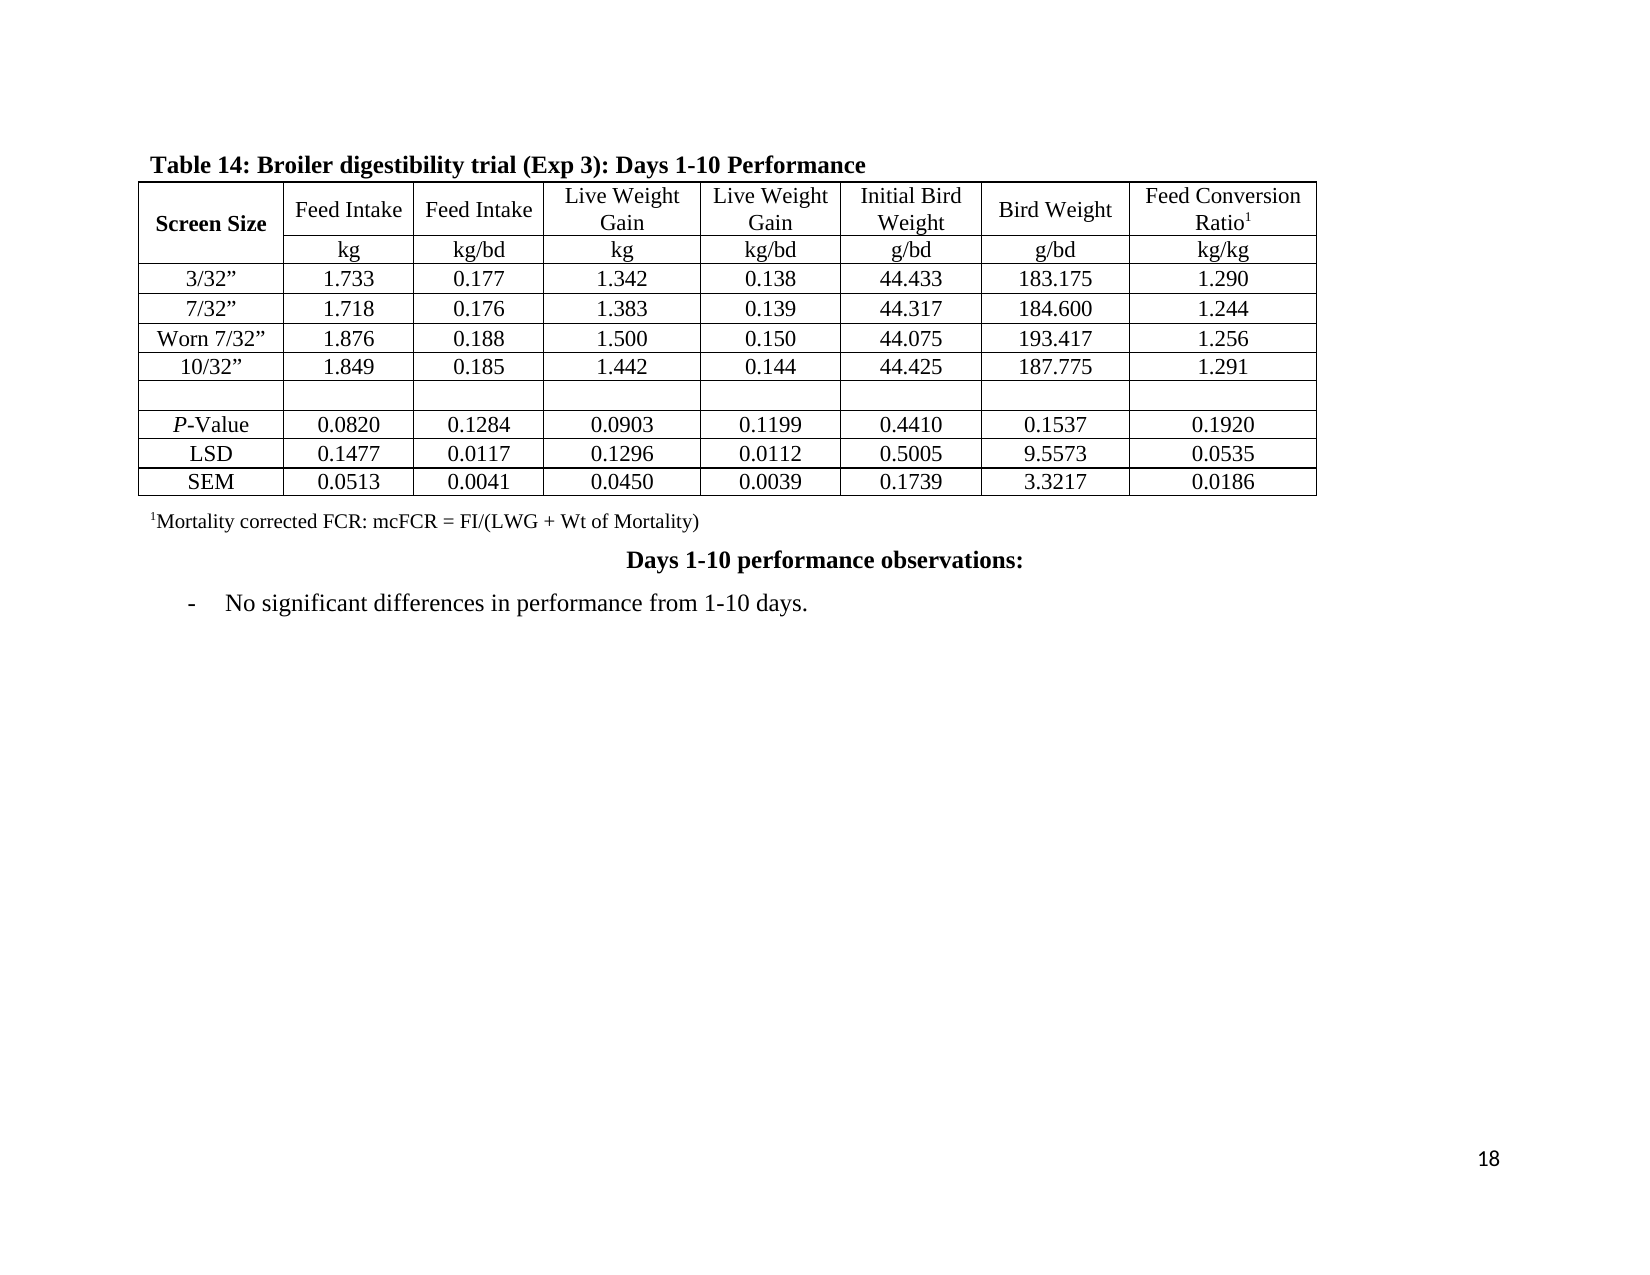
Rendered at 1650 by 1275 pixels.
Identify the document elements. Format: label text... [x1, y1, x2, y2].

table_cell P-Value [139, 411, 283, 438]
table_cell 0.185 [414, 353, 543, 380]
table_cell 184.600 [982, 294, 1129, 322]
table_cell 0.0039 [701, 469, 840, 495]
table_cell [1130, 381, 1316, 410]
table_cell 1.733 [284, 264, 413, 293]
table_cell 0.144 [701, 353, 840, 380]
table_cell 44.433 [841, 264, 981, 293]
table_cell [284, 381, 413, 410]
table_cell 9.5573 [982, 439, 1129, 467]
table_cell kg/kg [1130, 236, 1316, 263]
table_cell 0.138 [701, 264, 840, 293]
table_cell kg [544, 236, 700, 263]
table_cell 0.1296 [544, 439, 700, 467]
table_cell 193.417 [982, 324, 1129, 352]
table_cell 0.1477 [284, 439, 413, 467]
table_cell Worn 7/32” [139, 324, 283, 352]
table_header Bird Weight [982, 183, 1129, 235]
table_cell 183.175 [982, 264, 1129, 293]
table_cell 1.342 [544, 264, 700, 293]
table_cell 0.0112 [701, 439, 840, 467]
table_cell 0.0903 [544, 411, 700, 438]
table_cell 0.0117 [414, 439, 543, 467]
table_cell SEM [139, 469, 283, 495]
table_cell 10/32” [139, 353, 283, 380]
table_cell 0.150 [701, 324, 840, 352]
table_cell 0.0513 [284, 469, 413, 495]
table_cell [414, 381, 543, 410]
table_header Initial Bird Weight [841, 183, 981, 235]
table_cell 0.1920 [1130, 411, 1316, 438]
text 1Mortality corrected FCR: mcFCR = FI/(LWG + Wt of Mortality) [150, 509, 1500, 533]
table_header Feed Intake [414, 183, 543, 235]
table_cell 0.0450 [544, 469, 700, 495]
text Table 14: Broiler digestibility trial (Exp 3): Days 1-10 Performance [150, 150, 1500, 179]
table_cell 0.176 [414, 294, 543, 322]
table_cell 187.775 [982, 353, 1129, 380]
table_cell 1.718 [284, 294, 413, 322]
table_cell 1.290 [1130, 264, 1316, 293]
table_cell 1.876 [284, 324, 413, 352]
table_cell 0.1284 [414, 411, 543, 438]
table_header Feed Conversion Ratio1 [1130, 183, 1316, 235]
table_cell 0.0535 [1130, 439, 1316, 467]
table_cell 1.383 [544, 294, 700, 322]
table_cell [841, 381, 981, 410]
table_header Feed Intake [284, 183, 413, 235]
table_cell 0.0186 [1130, 469, 1316, 495]
table_cell 1.291 [1130, 353, 1316, 380]
table_cell 1.500 [544, 324, 700, 352]
table_cell 1.244 [1130, 294, 1316, 322]
table_cell 0.188 [414, 324, 543, 352]
table_cell 1.256 [1130, 324, 1316, 352]
table_cell g/bd [841, 236, 981, 263]
table_cell 0.0041 [414, 469, 543, 495]
list No significant differences in performance from 1-10 days. [187, 588, 1500, 617]
table_cell 0.177 [414, 264, 543, 293]
table_cell 3/32” [139, 264, 283, 293]
table_header Screen Size [139, 183, 283, 263]
table_cell kg/bd [701, 236, 840, 263]
table_cell 0.1537 [982, 411, 1129, 438]
table_cell 0.1739 [841, 469, 981, 495]
table_cell 0.5005 [841, 439, 981, 467]
table_cell 3.3217 [982, 469, 1129, 495]
table_cell 0.139 [701, 294, 840, 322]
text Days 1-10 performance observations: [150, 545, 1500, 574]
table_cell 44.425 [841, 353, 981, 380]
table_cell [139, 381, 283, 410]
table_cell g/bd [982, 236, 1129, 263]
table_cell 44.075 [841, 324, 981, 352]
table_cell kg/bd [414, 236, 543, 263]
table_cell 0.1199 [701, 411, 840, 438]
table_cell LSD [139, 439, 283, 467]
table_cell [982, 381, 1129, 410]
table_cell 0.0820 [284, 411, 413, 438]
table_cell [544, 381, 700, 410]
table_cell 44.317 [841, 294, 981, 322]
table_cell 1.442 [544, 353, 700, 380]
table_header Live Weight Gain [544, 183, 700, 235]
table_cell 1.849 [284, 353, 413, 380]
table_cell [701, 381, 840, 410]
table_cell 0.4410 [841, 411, 981, 438]
table_header Live Weight Gain [701, 183, 840, 235]
table_cell kg [284, 236, 413, 263]
table_cell 7/32” [139, 294, 283, 322]
